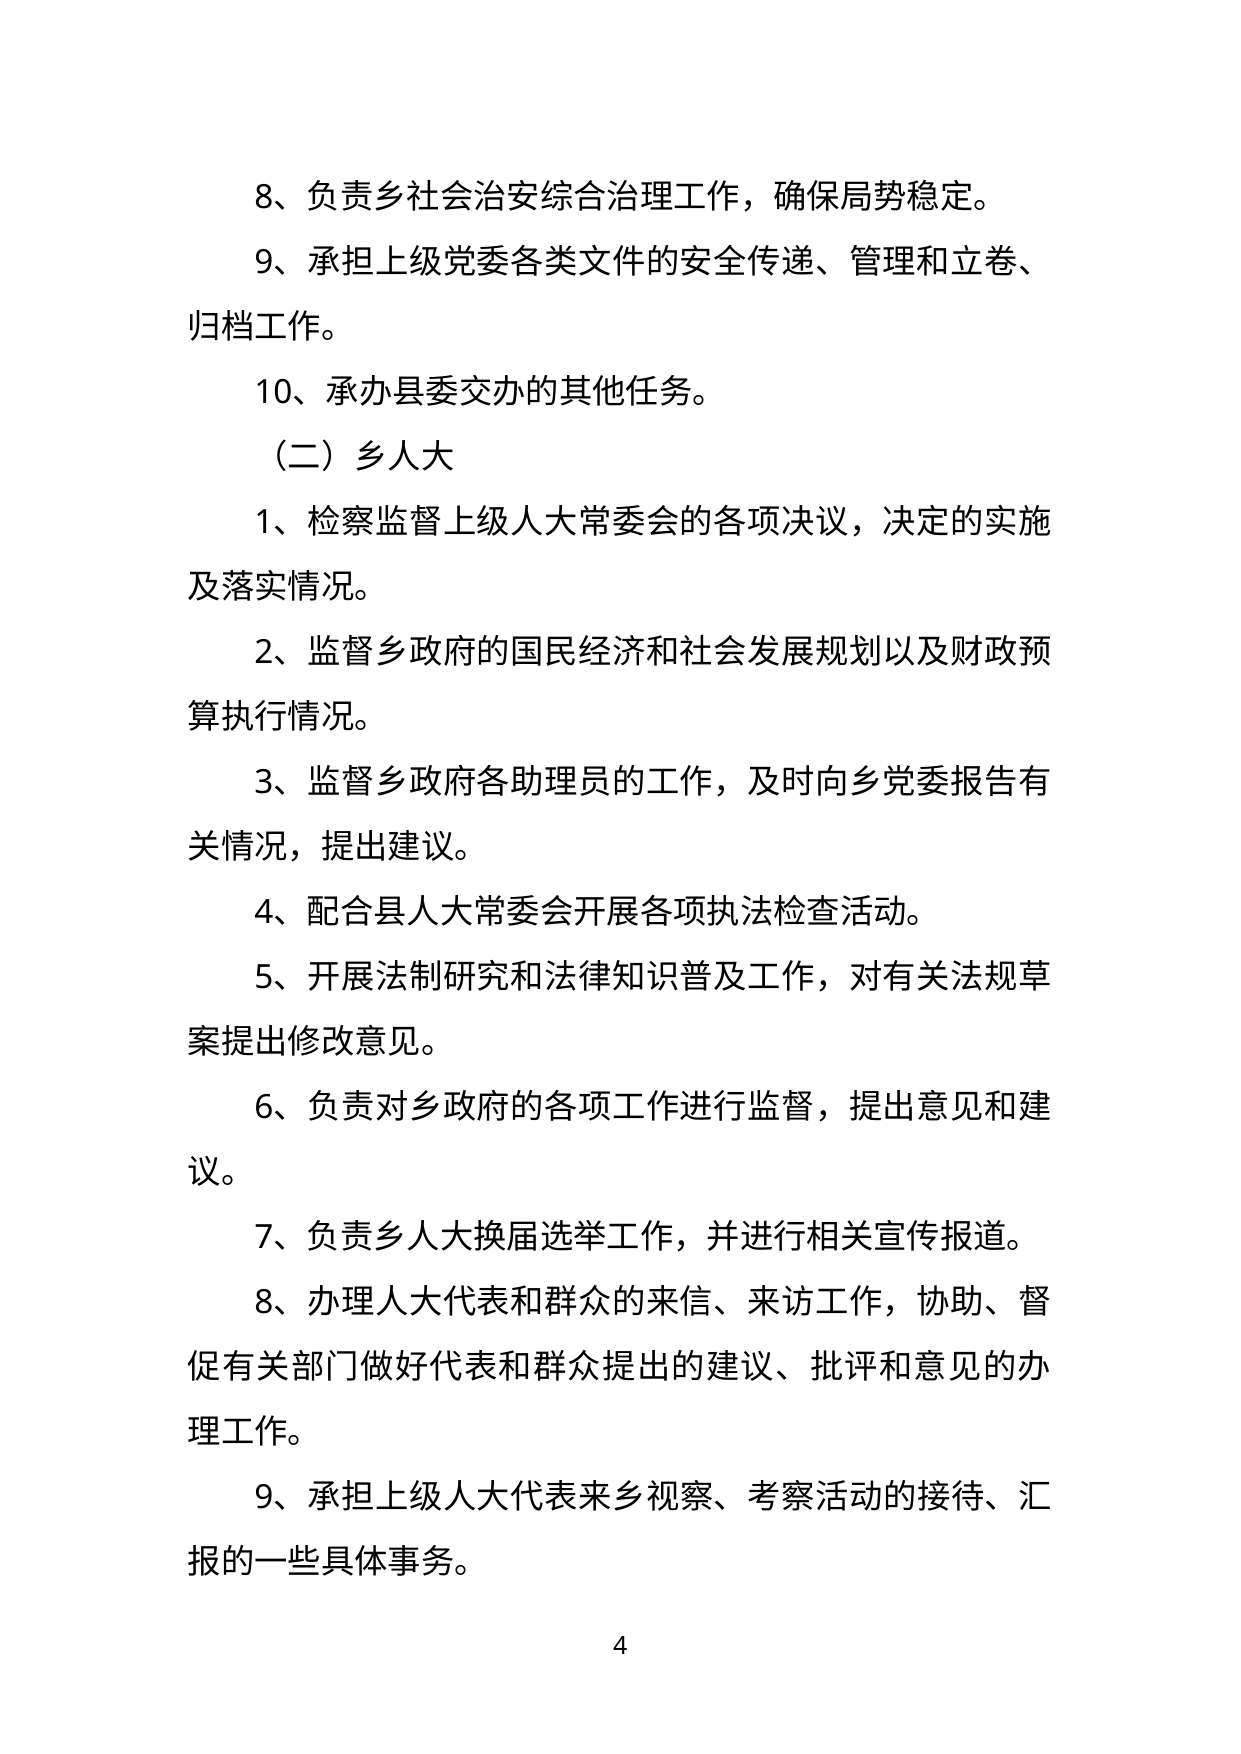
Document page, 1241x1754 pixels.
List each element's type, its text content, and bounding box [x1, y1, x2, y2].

text 8、负责乡社会治安综合治理工作，确保局势稳定。 [187, 162, 1053, 227]
text 8、办理人大代表和群众的来信、来访工作，协助、督促有关部门做好代表和群众提出的建议、批评和意见的办理工作。 [187, 1267, 1053, 1462]
text 7、负责乡人大换届选举工作，并进行相关宣传报道。 [187, 1202, 1053, 1267]
text 10、承办县委交办的其他任务。 [187, 357, 1053, 422]
text 1、检察监督上级人大常委会的各项决议，决定的实施及落实情况。 [187, 487, 1053, 617]
text 9、承担上级人大代表来乡视察、考察活动的接待、汇报的一些具体事务。 [187, 1462, 1053, 1592]
text 6、负责对乡政府的各项工作进行监督，提出意见和建议。 [187, 1072, 1053, 1202]
text 9、承担上级党委各类文件的安全传递、管理和立卷、归档工作。 [187, 227, 1053, 357]
text （二）乡人大 [187, 422, 1053, 487]
text 4、配合县人大常委会开展各项执法检查活动。 [187, 877, 1053, 942]
text 3、监督乡政府各助理员的工作，及时向乡党委报告有关情况，提出建议。 [187, 747, 1053, 877]
text 5、开展法制研究和法律知识普及工作，对有关法规草案提出修改意见。 [187, 942, 1053, 1072]
text 2、监督乡政府的国民经济和社会发展规划以及财政预算执行情况。 [187, 617, 1053, 747]
